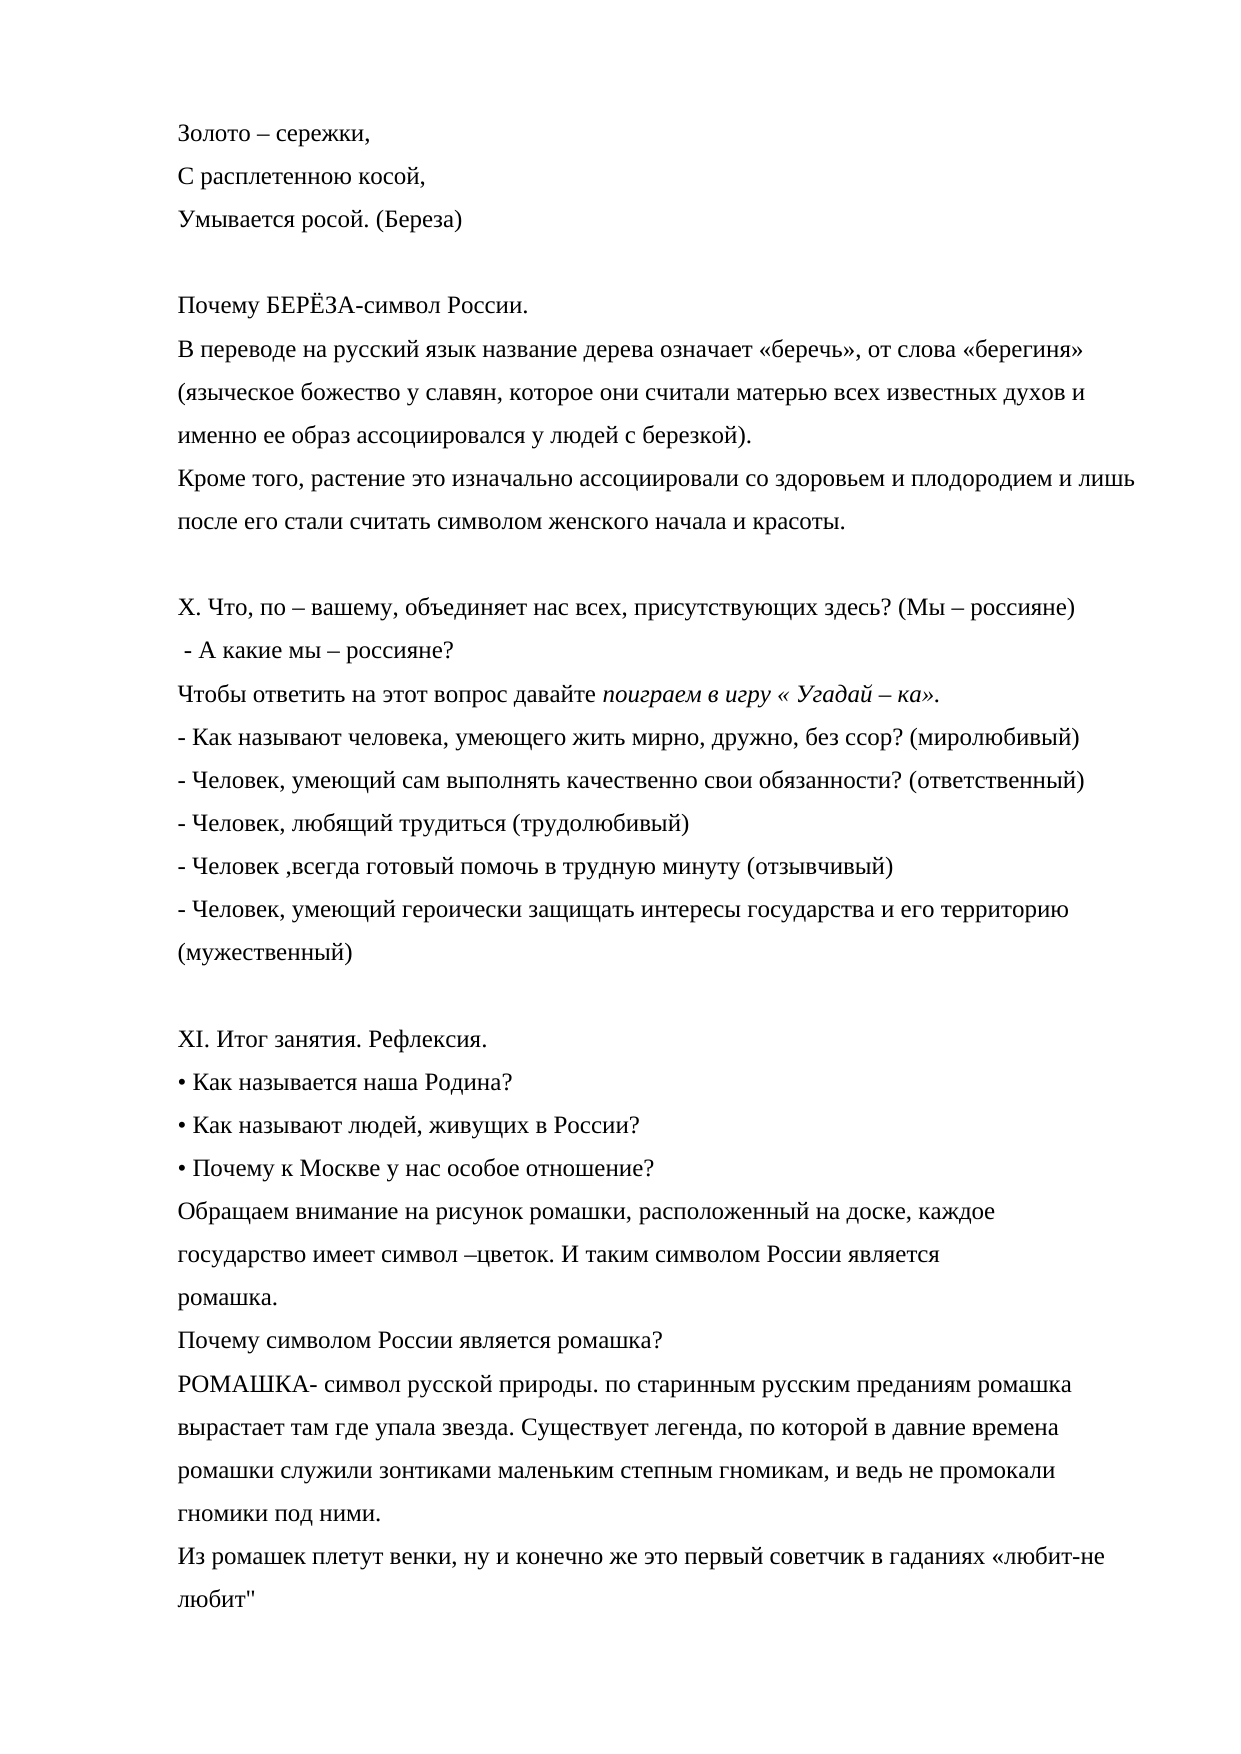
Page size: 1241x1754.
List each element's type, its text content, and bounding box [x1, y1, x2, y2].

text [177, 981, 1152, 1613]
text - А какие мы – россияне? Чтобы ответить на этот вопрос давайте поиграем в игру « Угадай – ка». - Как называют человека, умеющего жить мирно, дружно, без ссор? (миролюбивый) - Человек, умеющий сам выполнять качественно свои обязанности? (ответственный) - Человек, любящий трудиться (трудолюбивый) - Человек ,всегда готовый помочь в трудную минуту (отзывчивый) - Человек, умеющий героически защищать интересы государства и его территорию (мужественный) [177, 636, 1152, 966]
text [177, 118, 1152, 621]
